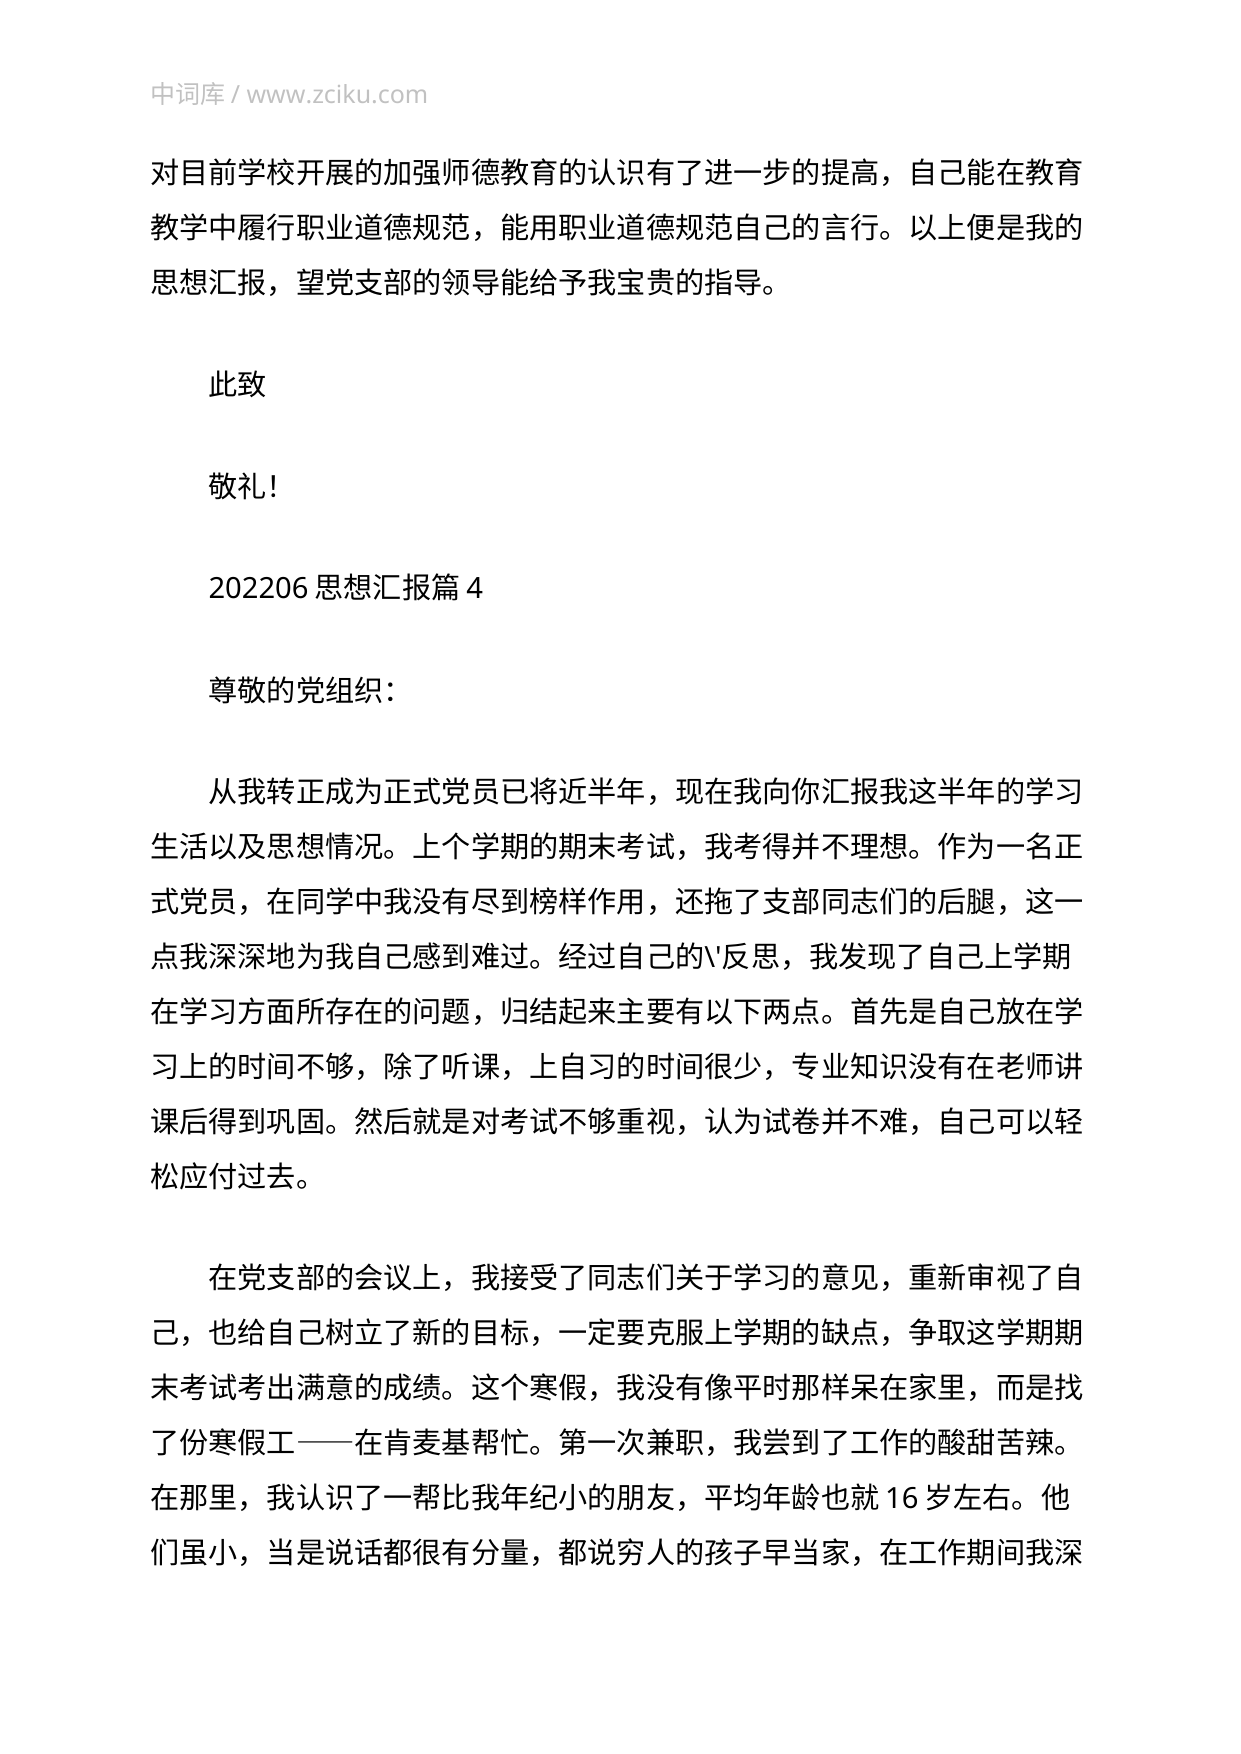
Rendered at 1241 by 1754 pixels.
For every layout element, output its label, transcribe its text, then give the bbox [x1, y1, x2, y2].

text 202206思想汇报篇4 [150, 565, 1090, 607]
text 此致 [150, 362, 1090, 404]
text 从我转正成为正式党员已将近半年，现在我向你汇报我这半年的学习生活以及思想情况。上个学期的期末考试，我考得并不理想。作为一名正式党员，在同学中我没有尽到榜样作用，还拖了支部同志们的后腿，这一点我深深地为我自己感到难过。经过自己的\'反思，我发现了自己上学期在学习方面所存在的问题，归结起来主要有以下两点。首先是自己放在学习上的时间不够，除了听课，上自习的时间很少，专业知识没有在老师讲课后得到巩固。然后就是对考试不够重视，认为试卷并不难，自己可以轻松应付过去。 [150, 769, 1090, 1196]
text 尊敬的党组织： [150, 667, 1090, 709]
text 敬礼！ [150, 463, 1090, 506]
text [150, 150, 1090, 302]
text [150, 1255, 1090, 1572]
